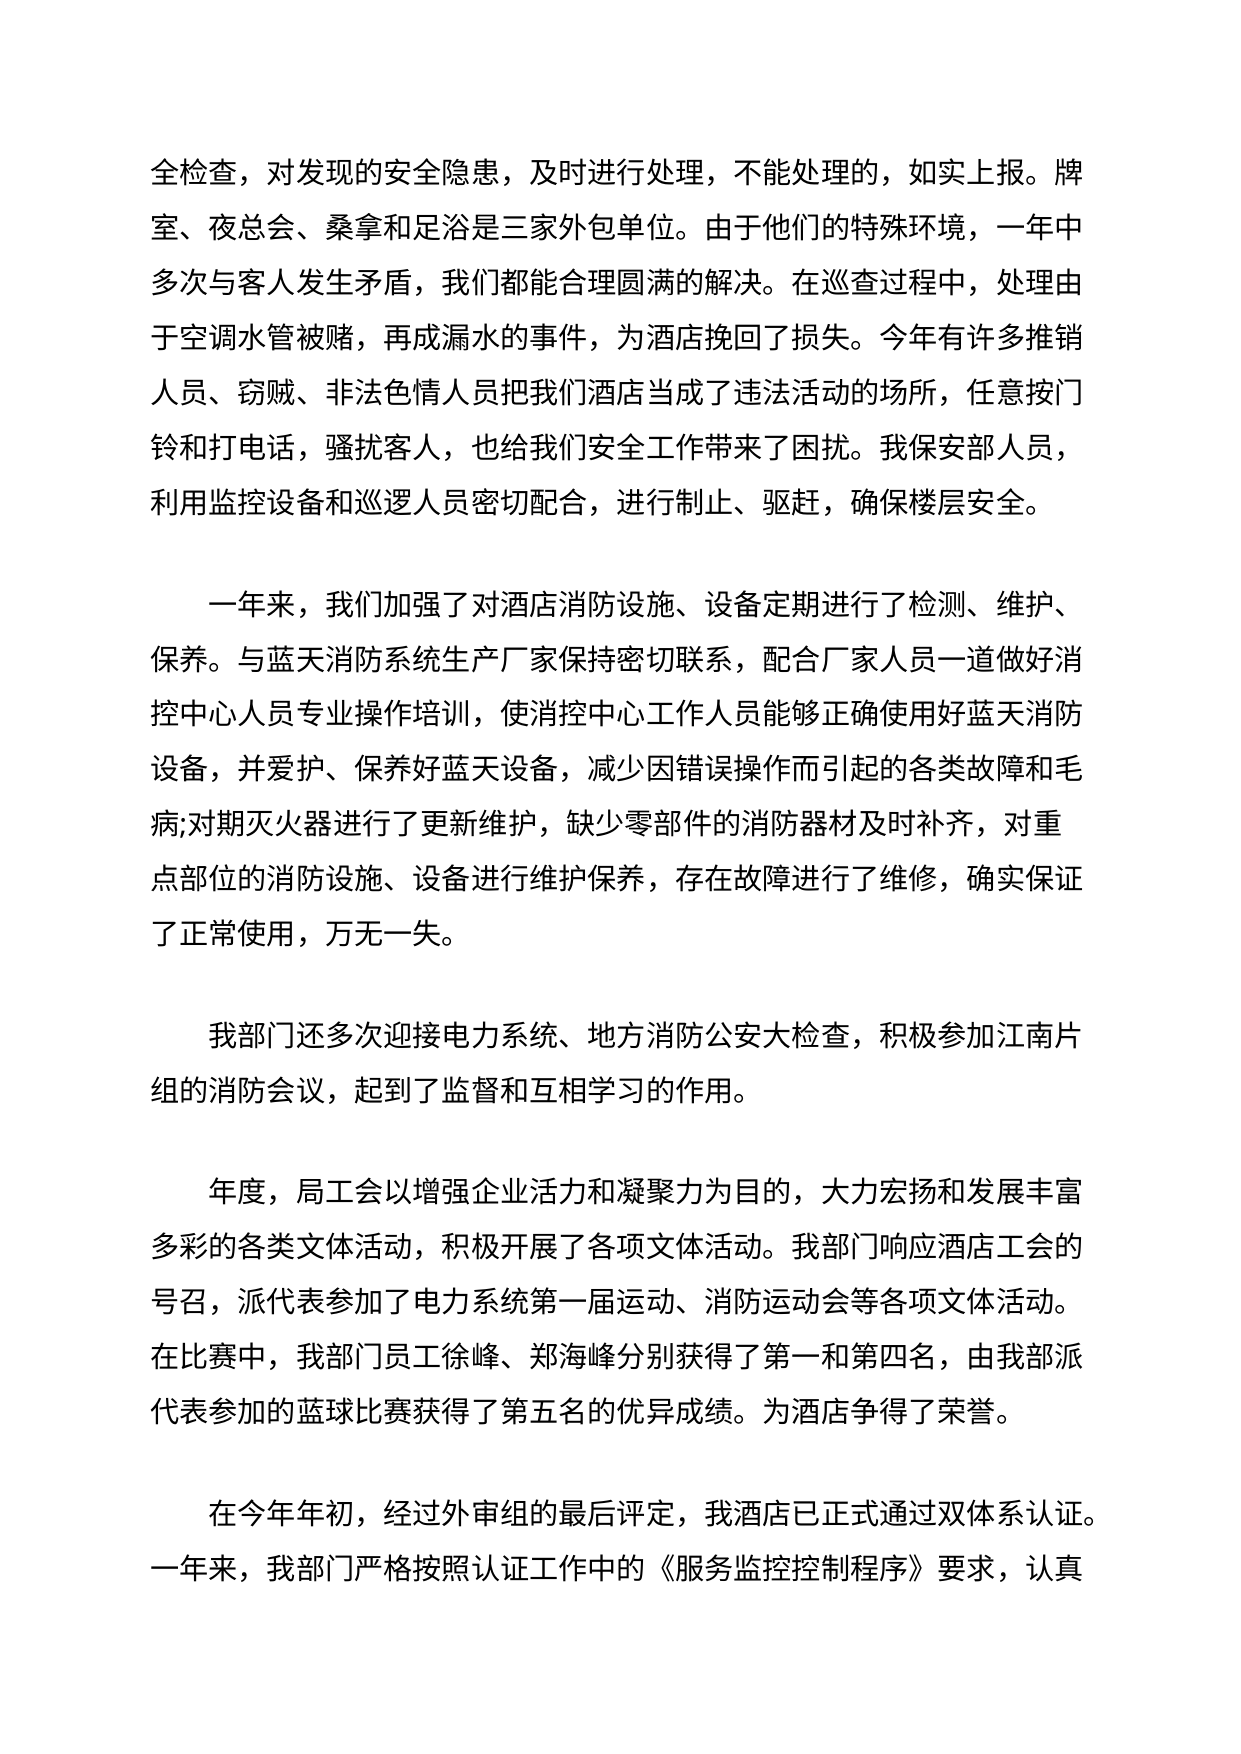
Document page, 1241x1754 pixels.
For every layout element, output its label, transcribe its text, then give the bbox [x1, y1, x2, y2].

text 我部门还多次迎接电力系统、地方消防公安大检查，积极参加江南片组的消防会议，起到了监督和互相学习的作用。 [150, 1012, 1090, 1109]
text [150, 1490, 1090, 1588]
text 年度，局工会以增强企业活力和凝聚力为目的，大力宏扬和发展丰富多彩的各类文体活动，积极开展了各项文体活动。我部门响应酒店工会的号召，派代表参加了电力系统第一届运动、消防运动会等各项文体活动。在比赛中，我部门员工徐峰、郑海峰分别获得了第一和第四名，由我部派代表参加的蓝球比赛获得了第五名的优异成绩。为酒店争得了荣誉。 [150, 1169, 1090, 1431]
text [150, 150, 1090, 522]
text 一年来，我们加强了对酒店消防设施、设备定期进行了检测、维护、保养。与蓝天消防系统生产厂家保持密切联系，配合厂家人员一道做好消控中心人员专业操作培训，使消控中心工作人员能够正确使用好蓝天消防设备，并爱护、保养好蓝天设备，减少因错误操作而引起的各类故障和毛病;对期灭火器进行了更新维护，缺少零部件的消防器材及时补齐，对重点部位的消防设施、设备进行维护保养，存在故障进行了维修，确实保证了正常使用，万无一失。 [150, 581, 1090, 953]
